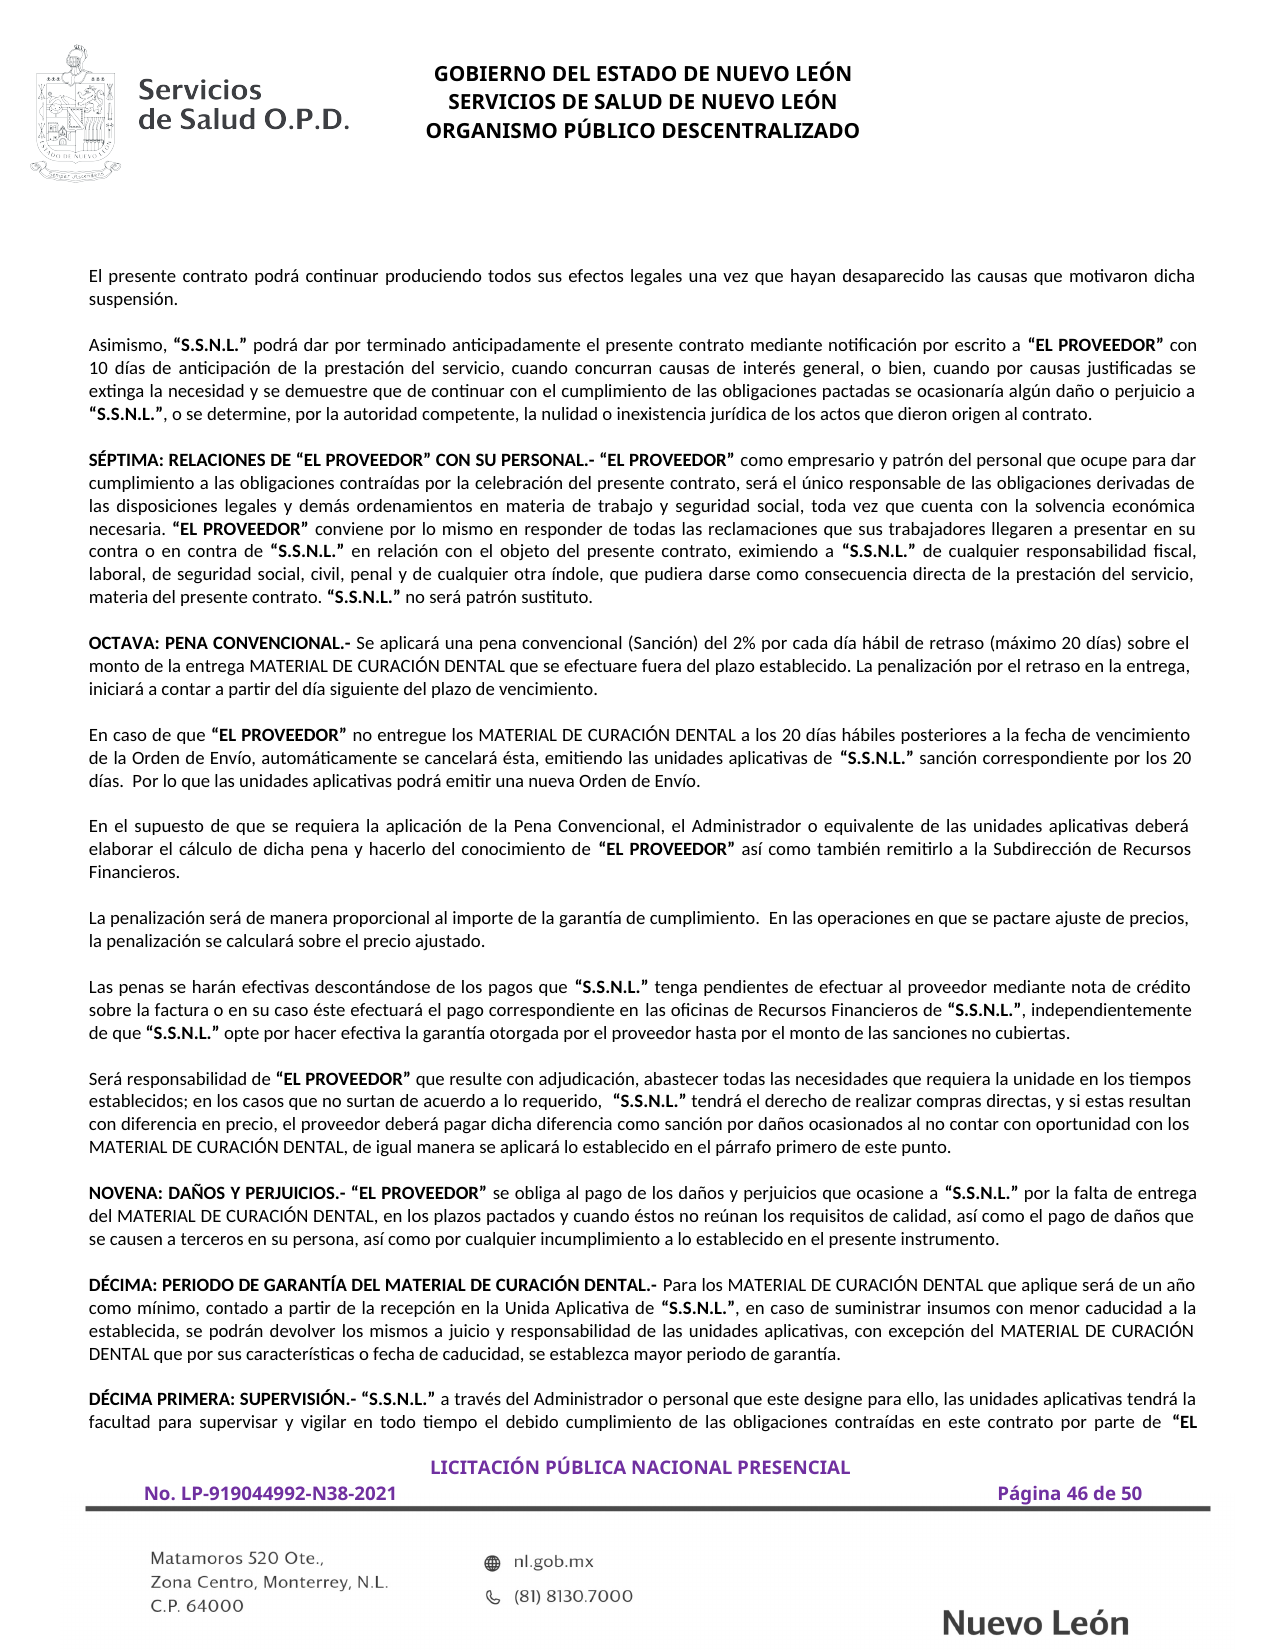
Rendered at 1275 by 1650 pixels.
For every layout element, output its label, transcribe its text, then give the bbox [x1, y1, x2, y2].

text DÉCIMA: PERIODO DE GARANTÍA DEL MATERIAL DE CURACIÓN DENTAL.- Para los MATERIAL DE CURACIÓN DENTAL que aplique será de un año como mínimo, contado a partir de la recepción en la Unida Aplicativa de “S.S.N.L.”, en caso de suministrar insumos con menor caducidad a la establecida, se podrán devolver los mismos a juicio y responsabilidad de las unidades aplicativas, con excepción del MATERIAL DE CURACIÓN DENTAL que por sus características o fecha de caducidad, se establezca mayor periodo de garantía. [89, 1273, 1197, 1365]
text NOVENA: DAÑOS Y PERJUICIOS.- “EL PROVEEDOR” se obliga al pago de los daños y perjuicios que ocasione a “S.S.N.L.” por la falta de entrega del MATERIAL DE CURACIÓN DENTAL, en los plazos pactados y cuando éstos no reúnan los requisitos de calidad, así como el pago de daños que se causen a terceros en su persona, así como por cualquier incumplimiento a lo establecido en el presente instrumento. [89, 1181, 1197, 1250]
text OCTAVA: PENA CONVENCIONAL.- Se aplicará una pena convencional (Sanción) del 2% por cada día hábil de retraso (máximo 20 días) sobre el monto de la entrega MATERIAL DE CURACIÓN DENTAL que se efectuare fuera del plazo establecido. La penalización por el retraso en la entrega, iniciará a contar a partir del día siguiente del plazo de vencimiento. [89, 631, 1192, 700]
text En el supuesto de que se requiera la aplicación de la Pena Convencional, el Administrador o equivalente de las unidades aplicativas deberá elaborar el cálculo de dicha pena y hacerlo del conocimiento de “EL PROVEEDOR” así como también remitirlo a la Subdirección de Recursos Financieros. [89, 815, 1192, 883]
text Asimismo, “S.S.N.L.” podrá dar por terminado anticipadamente el presente contrato mediante notificación por escrito a “EL PROVEEDOR” con 10 días de anticipación de la prestación del servicio, cuando concurran causas de interés general, o bien, cuando por causas justificadas se extinga la necesidad y se demuestre que de continuar con el cumplimiento de las obligaciones pactadas se ocasionaría algún daño o perjuicio a “S.S.N.L.”, o se determine, por la autoridad competente, la nulidad o inexistencia jurídica de los actos que dieron origen al contrato. [89, 333, 1197, 425]
picture [22, 1, 363, 265]
text Será responsabilidad de “EL PROVEEDOR” que resulte con adjudicación, abastecer todas las necesidades que requiera la unidade en los tiempos establecidos; en los casos que no surtan de acuerdo a lo requerido, “S.S.N.L.” tendrá el derecho de realizar compras directas, y si estas resultan con diferencia en precio, el proveedor deberá pagar dicha diferencia como sanción por daños ocasionados al no contar con oportunidad con los MATERIAL DE CURACIÓN DENTAL, de igual manera se aplicará lo establecido en el párrafo primero de este punto. [89, 1067, 1192, 1158]
text SÉPTIMA: RELACIONES DE “EL PROVEEDOR” CON SU PERSONAL.- “EL PROVEEDOR” como empresario y patrón del personal que ocupe para dar cumplimiento a las obligaciones contraídas por la celebración del presente contrato, será el único responsable de las obligaciones derivadas de las disposiciones legales y demás ordenamientos en materia de trabajo y seguridad social, toda vez que cuenta con la solvencia económica necesaria. “EL PROVEEDOR” conviene por lo mismo en responder de todas las reclamaciones que sus trabajadores llegaren a presentar en su contra o en contra de “S.S.N.L.” en relación con el objeto del presente contrato, eximiendo a “S.S.N.L.” de cualquier responsabilidad fiscal, laboral, de seguridad social, civil, penal y de cualquier otra índole, que pudiera darse como consecuencia directa de la prestación del servicio, materia del presente contrato. “S.S.N.L.” no será patrón sustituto. [89, 448, 1197, 608]
text En caso de que “EL PROVEEDOR” no entregue los MATERIAL DE CURACIÓN DENTAL a los 20 días hábiles posteriores a la fecha de vencimiento de la Orden de Envío, automáticamente se cancelará ésta, emitiendo las unidades aplicativas de “S.S.N.L.” sanción correspondiente por los 20 días. Por lo que las unidades aplicativas podrá emitir una nueva Orden de Envío. [89, 723, 1192, 792]
text Las penas se harán efectivas descontándose de los pagos que “S.S.N.L.” tenga pendientes de efectuar al proveedor mediante nota de crédito sobre la factura o en su caso éste efectuará el pago correspondiente en las oficinas de Recursos Financieros de “S.S.N.L.”, independientemente de que “S.S.N.L.” opte por hacer efectiva la garantía otorgada por el proveedor hasta por el monto de las sanciones no cubiertas. [89, 975, 1192, 1044]
picture [59, 1493, 1235, 1650]
text La penalización será de manera proporcional al importe de la garantía de cumplimiento. En las operaciones en que se pactare ajuste de precios, la penalización se calculará sobre el precio ajustado. [89, 906, 1192, 952]
text El presente contrato podrá continuar produciendo todos sus efectos legales una vez que hayan desaparecido las causas que motivaron dicha suspensión. [89, 265, 1197, 311]
